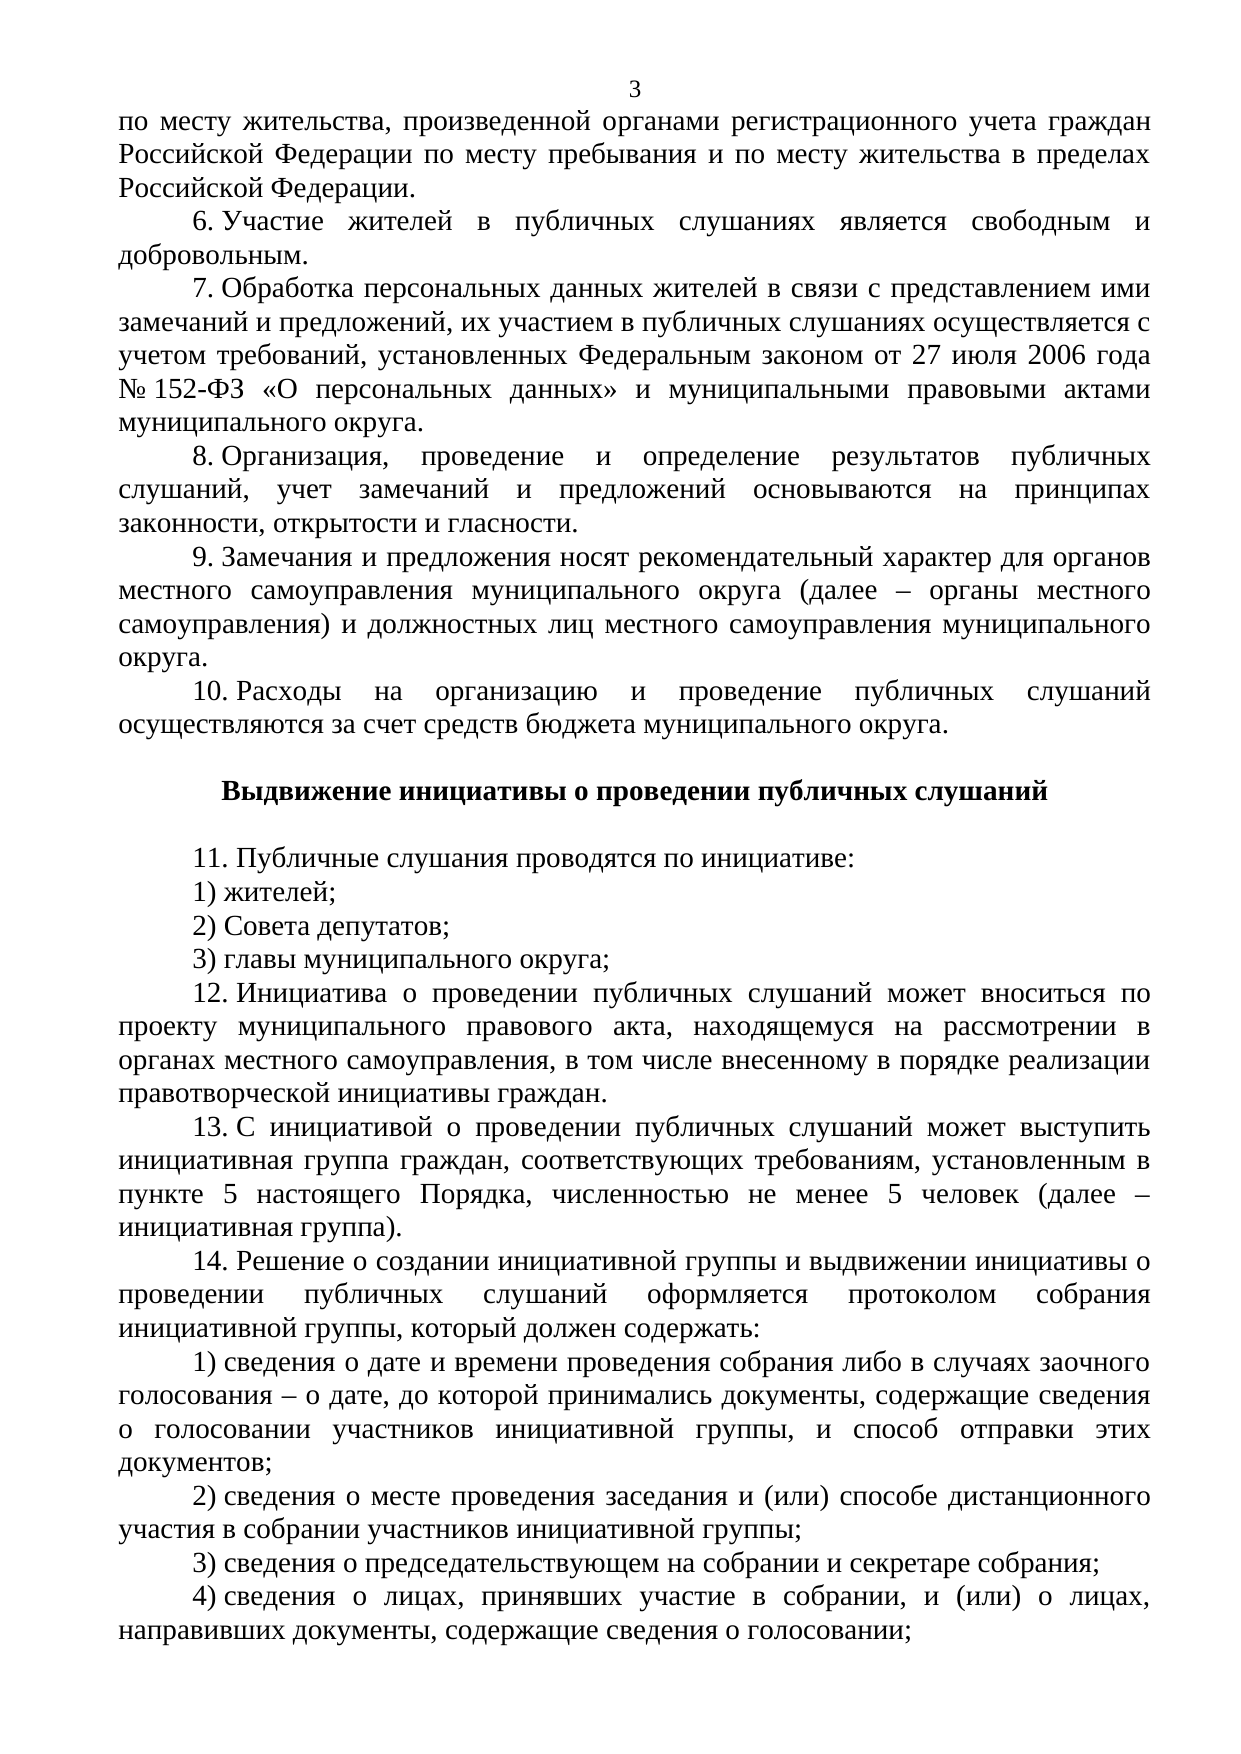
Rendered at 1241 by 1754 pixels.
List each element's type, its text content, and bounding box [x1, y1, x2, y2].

text 12. Инициатива о проведении публичных слушаний может вноситься по проекту муниципального правового акта, находящемуся на рассмотрении в органах местного самоуправления, в том числе внесенному в порядке реализации правотворческой инициативы граждан. [118, 975, 1152, 1109]
text 3) сведения о председательствующем на собрании и секретаре собрания; [118, 1545, 1152, 1578]
text 9. Замечания и предложения носят рекомендательный характер для органов местного самоуправления муниципального округа (далее – органы местного самоуправления) и должностных лиц местного самоуправления муниципального округа. [118, 539, 1152, 673]
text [118, 103, 1152, 203]
text 7. Обработка персональных данных жителей в связи с представлением ими замечаний и предложений, их участием в публичных слушаниях осуществляется с учетом требований, установленных Федеральным законом от 27 июля 2006 года № 152-ФЗ «О персональных данных» и муниципальными правовыми актами муниципального округа. [118, 270, 1152, 438]
text 1) сведения о дате и времени проведения собрания либо в случаях заочного голосования – о дате, до которой принимались документы, содержащие сведения о голосовании участников инициативной группы, и способ отправки этих документов; [118, 1344, 1152, 1478]
text 10. Расходы на организацию и проведение публичных слушаний осуществляются за счет средств бюджета муниципального округа. [118, 673, 1152, 740]
text 6. Участие жителей в публичных слушаниях является свободным и добровольным. [118, 203, 1152, 270]
text 2) Совета депутатов; [118, 908, 1152, 941]
text 1) жителей; [118, 874, 1152, 908]
text 13. С инициативой о проведении публичных слушаний может выступить инициативная группа граждан, соответствующих требованиям, установленным в пункте 5 настоящего Порядка, численностью не менее 5 человек (далее – инициативная группа). [118, 1109, 1152, 1243]
text 8. Организация, проведение и определение результатов публичных слушаний, учет замечаний и предложений основываются на принципах законности, открытости и гласности. [118, 438, 1152, 539]
text 4) сведения о лицах, принявших участие в собрании, и (или) о лицах, направивших документы, содержащие сведения о голосовании; [118, 1578, 1152, 1646]
text 2) сведения о месте проведения заседания и (или) способе дистанционного участия в собрании участников инициативной группы; [118, 1478, 1152, 1545]
text 3) главы муниципального округа; [118, 941, 1152, 975]
text Выдвижение инициативы о проведении публичных слушаний [118, 773, 1152, 807]
text 11. Публичные слушания проводятся по инициативе: [118, 841, 1152, 874]
text 14. Решение о создании инициативной группы и выдвижении инициативы о проведении публичных слушаний оформляется протоколом собрания инициативной группы, который должен содержать: [118, 1243, 1152, 1344]
